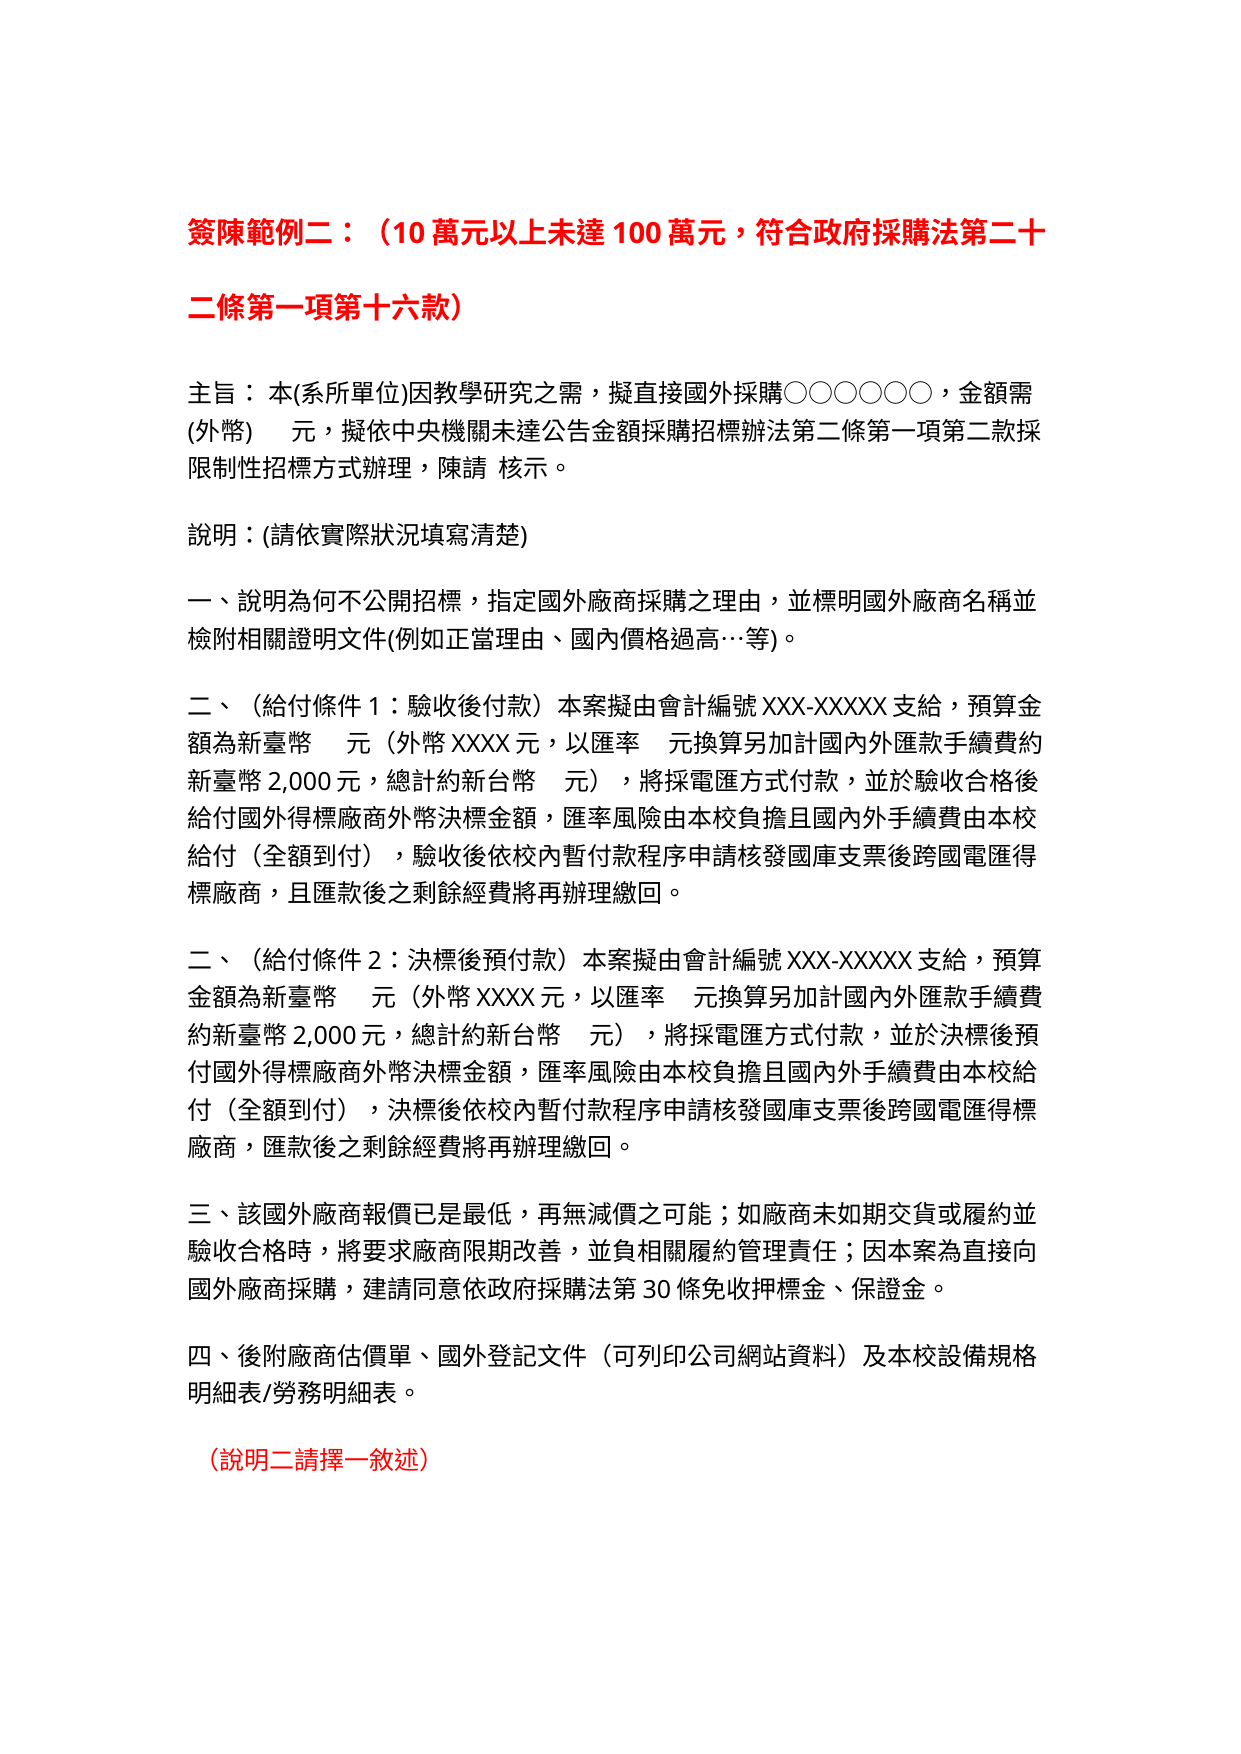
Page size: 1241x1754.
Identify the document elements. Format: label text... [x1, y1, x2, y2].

text 主旨： 本(系所單位)因教學研究之需，擬直接國外採購○○○○○○，金額需(外幣) 元，擬依中央機關未達公告金額採購招標辦法第二條第一項第二款採限制性招標方式辦理，陳請 核示。 [187, 373, 1053, 485]
text 一、說明為何不公開招標，指定國外廠商採購之理由，並標明國外廠商名稱並檢附相關證明文件(例如正當理由、國內價格過高…等)。 [187, 581, 1053, 656]
text 簽陳範例二：（10萬元以上未達100萬元，符合政府採購法第二十二條第一項第十六款） [187, 194, 1053, 344]
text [187, 1439, 1053, 1477]
text 說明：(請依實際狀況填寫清楚) [187, 514, 1053, 552]
text 三、該國外廠商報價已是最低，再無減價之可能；如廠商未如期交貨或履約並驗收合格時，將要求廠商限期改善，並負相關履約管理責任；因本案為直接向國外廠商採購，建請同意依政府採購法第30條免收押標金、保證金。 [187, 1194, 1053, 1306]
text 二、（給付條件1：驗收後付款）本案擬由會計編號XXX-XXXXX支給，預算金額為新臺幣 元（外幣XXXX元，以匯率 元換算另加計國內外匯款手續費約新臺幣2,000元，總計約新台幣 元），將採電匯方式付款，並於驗收合格後給付國外得標廠商外幣決標金額，匯率風險由本校負擔且國內外手續費由本校給付（全額到付），驗收後依校內暫付款程序申請核發國庫支票後跨國電匯得標廠商，且匯款後之剩餘經費將再辦理繳回。 [187, 685, 1053, 910]
text 二、（給付條件2：決標後預付款）本案擬由會計編號XXX-XXXXX支給，預算金額為新臺幣 元（外幣XXXX元，以匯率 元換算另加計國內外匯款手續費約新臺幣2,000元，總計約新台幣 元），將採電匯方式付款，並於決標後預付國外得標廠商外幣決標金額，匯率風險由本校負擔且國內外手續費由本校給付（全額到付），決標後依校內暫付款程序申請核發國庫支票後跨國電匯得標廠商，匯款後之剩餘經費將再辦理繳回。 [187, 939, 1053, 1164]
text 四、後附廠商估價單、國外登記文件（可列印公司網站資料）及本校設備規格明細表/勞務明細表。 [187, 1335, 1053, 1410]
